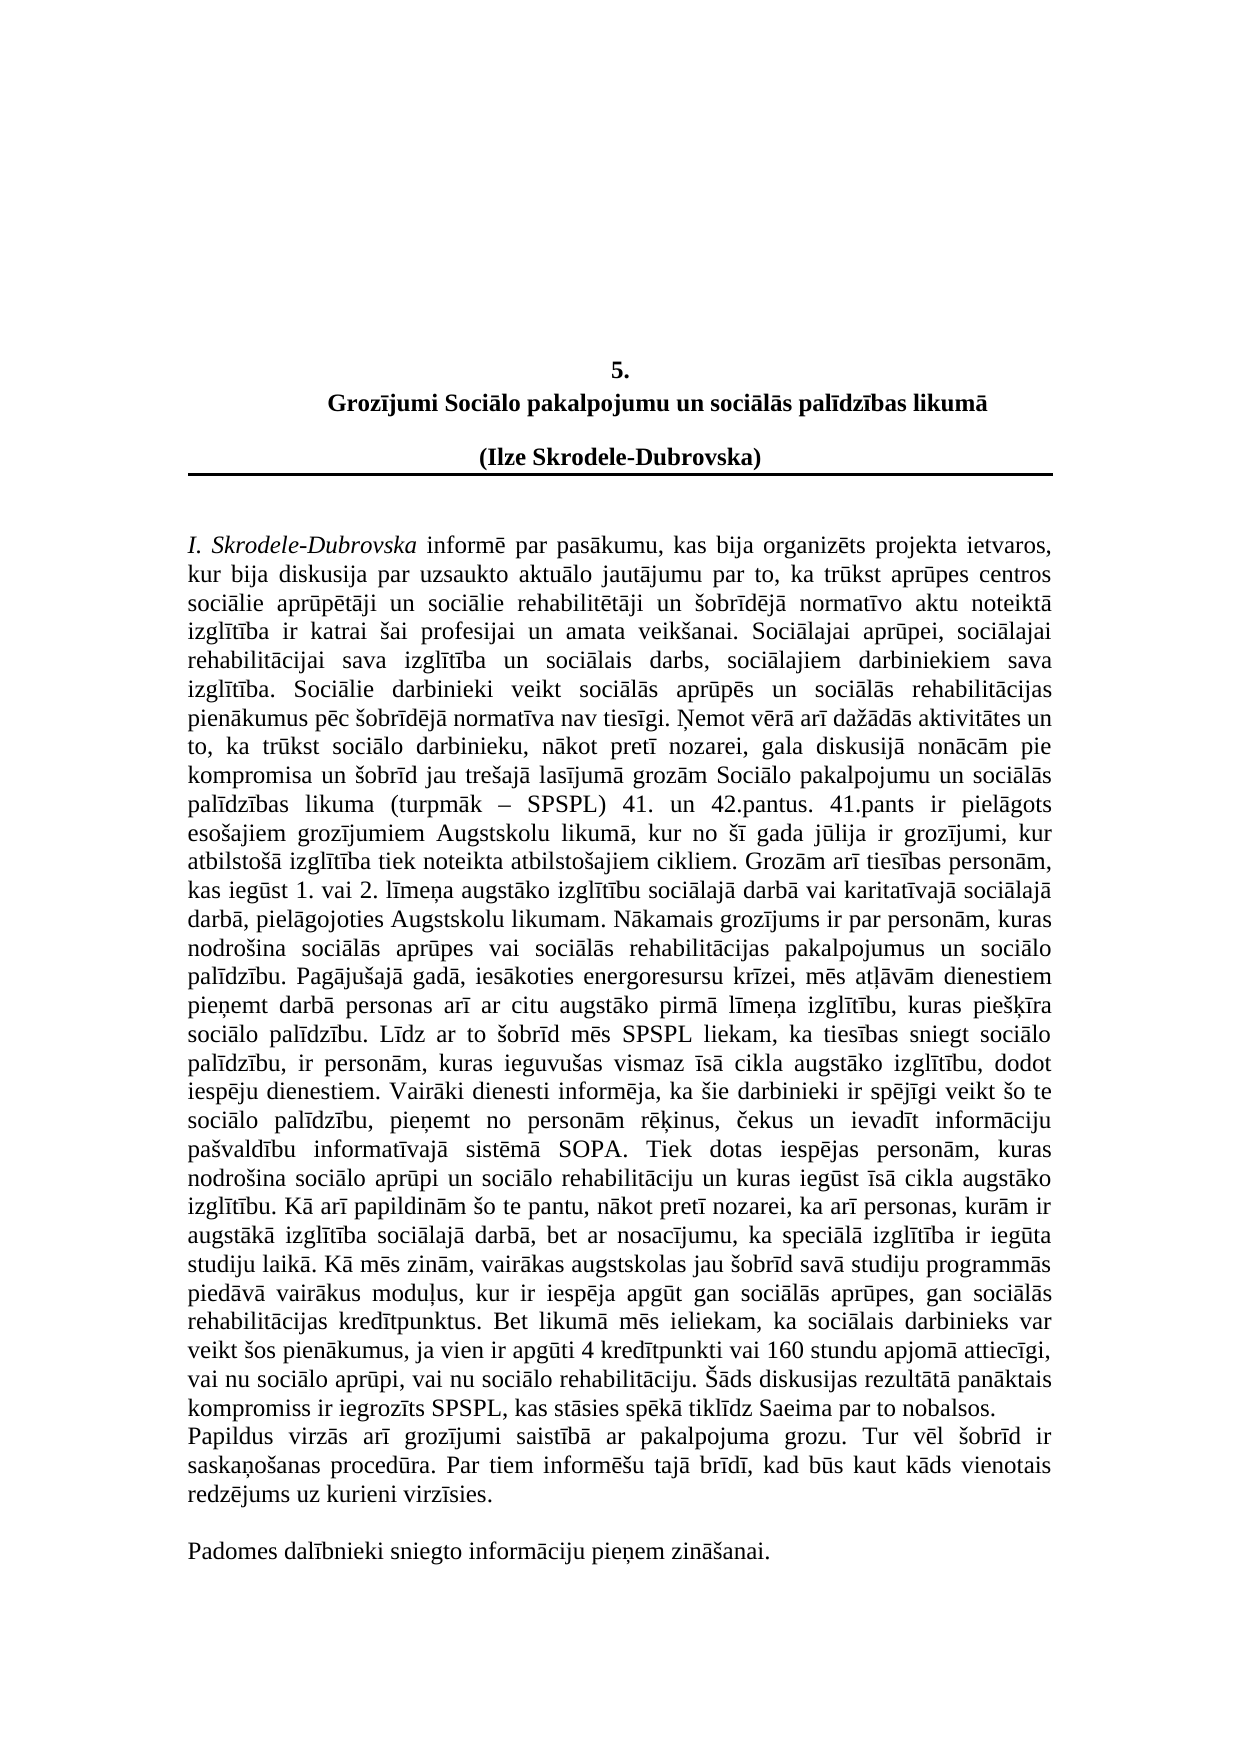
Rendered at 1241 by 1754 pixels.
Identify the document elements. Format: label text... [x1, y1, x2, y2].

text 5. [187, 356, 1053, 384]
text Papildus virzās arī grozījumi saistībā ar pakalpojuma grozu. Tur vēl šobrīd ir saskaņošanas procedūra. Par tiem informēšu tajā brīdī, kad būs kaut kāds vienotais redzējums uz kurieni virzīsies. [187, 1421, 1053, 1508]
text I. Skrodele-Dubrovska informē par pasākumu, kas bija organizēts projekta ietvaros, kur bija diskusija par uzsaukto aktuālo jautājumu par to, ka trūkst aprūpes centros sociālie aprūpētāji un sociālie rehabilitētāji un šobrīdējā normatīvo aktu noteiktā izglītība ir katrai šai profesijai un amata veikšanai. Sociālajai aprūpei, sociālajai rehabilitācijai sava izglītība un sociālais darbs, sociālajiem darbiniekiem sava izglītība. Sociālie darbinieki veikt sociālās aprūpēs un sociālās rehabilitācijas pienākumus pēc šobrīdējā normatīva nav tiesīgi. Ņemot vērā arī dažādās aktivitātes un to, ka trūkst sociālo darbinieku, nākot pretī nozarei, gala diskusijā nonācām pie kompromisa un šobrīd jau trešajā lasījumā grozām Sociālo pakalpojumu un sociālās palīdzības likuma (turpmāk – SPSPL) 41. un 42.pantus. 41.pants ir pielāgots esošajiem grozījumiem Augstskolu likumā, kur no šī gada jūlija ir grozījumi, kur atbilstošā izglītība tiek noteikta atbilstošajiem cikliem. Grozām arī tiesības personām, kas iegūst 1. vai 2. līmeņa augstāko izglītību sociālajā darbā vai karitatīvajā sociālajā darbā, pielāgojoties Augstskolu likumam. Nākamais grozījums ir par personām, kuras nodrošina sociālās aprūpes vai sociālās rehabilitācijas pakalpojumus un sociālo palīdzību. Pagājušajā gadā, iesākoties energoresursu krīzei, mēs atļāvām dienestiem pieņemt darbā personas arī ar citu augstāko pirmā līmeņa izglītību, kuras piešķīra sociālo palīdzību. Līdz ar to šobrīd mēs SPSPL liekam, ka tiesības sniegt sociālo palīdzību, ir personām, kuras ieguvušas vismaz īsā cikla augstāko izglītību, dodot iespēju dienestiem. Vairāki dienesti informēja, ka šie darbinieki ir spējīgi veikt šo te sociālo palīdzību, pieņemt no personām rēķinus, čekus un ievadīt informāciju pašvaldību informatīvajā sistēmā SOPA. Tiek dotas iespējas personām, kuras nodrošina sociālo aprūpi un sociālo rehabilitāciju un kuras iegūst īsā cikla augstāko izglītību. Kā arī papildinām šo te pantu, nākot pretī nozarei, ka arī personas, kurām ir augstākā izglītība sociālajā darbā, bet ar nosacījumu, ka speciālā izglītība ir iegūta studiju laikā. Kā mēs zinām, vairākas augstskolas jau šobrīd savā studiju programmās piedāvā vairākus moduļus, kur ir iespēja apgūt gan sociālās aprūpes, gan sociālās rehabilitācijas kredītpunktus. Bet likumā mēs ieliekam, ka sociālais darbinieks var veikt šos pienākumus, ja vien ir apgūti 4 kredītpunkti vai 160 stundu apjomā attiecīgi, vai nu sociālo aprūpi, vai nu sociālo rehabilitāciju. Šāds diskusijas rezultātā panāktais kompromiss ir iegrozīts SPSPL, kas stāsies spēkā tiklīdz Saeima par to nobalsos. [187, 530, 1053, 1421]
text Padomes dalībnieki sniegto informāciju pieņem zināšanai. [187, 1536, 1053, 1565]
text Grozījumi Sociālo pakalpojumu un sociālās palīdzības likumā [187, 388, 1053, 417]
text (Ilze Skrodele-Dubrovska) [187, 442, 1053, 476]
